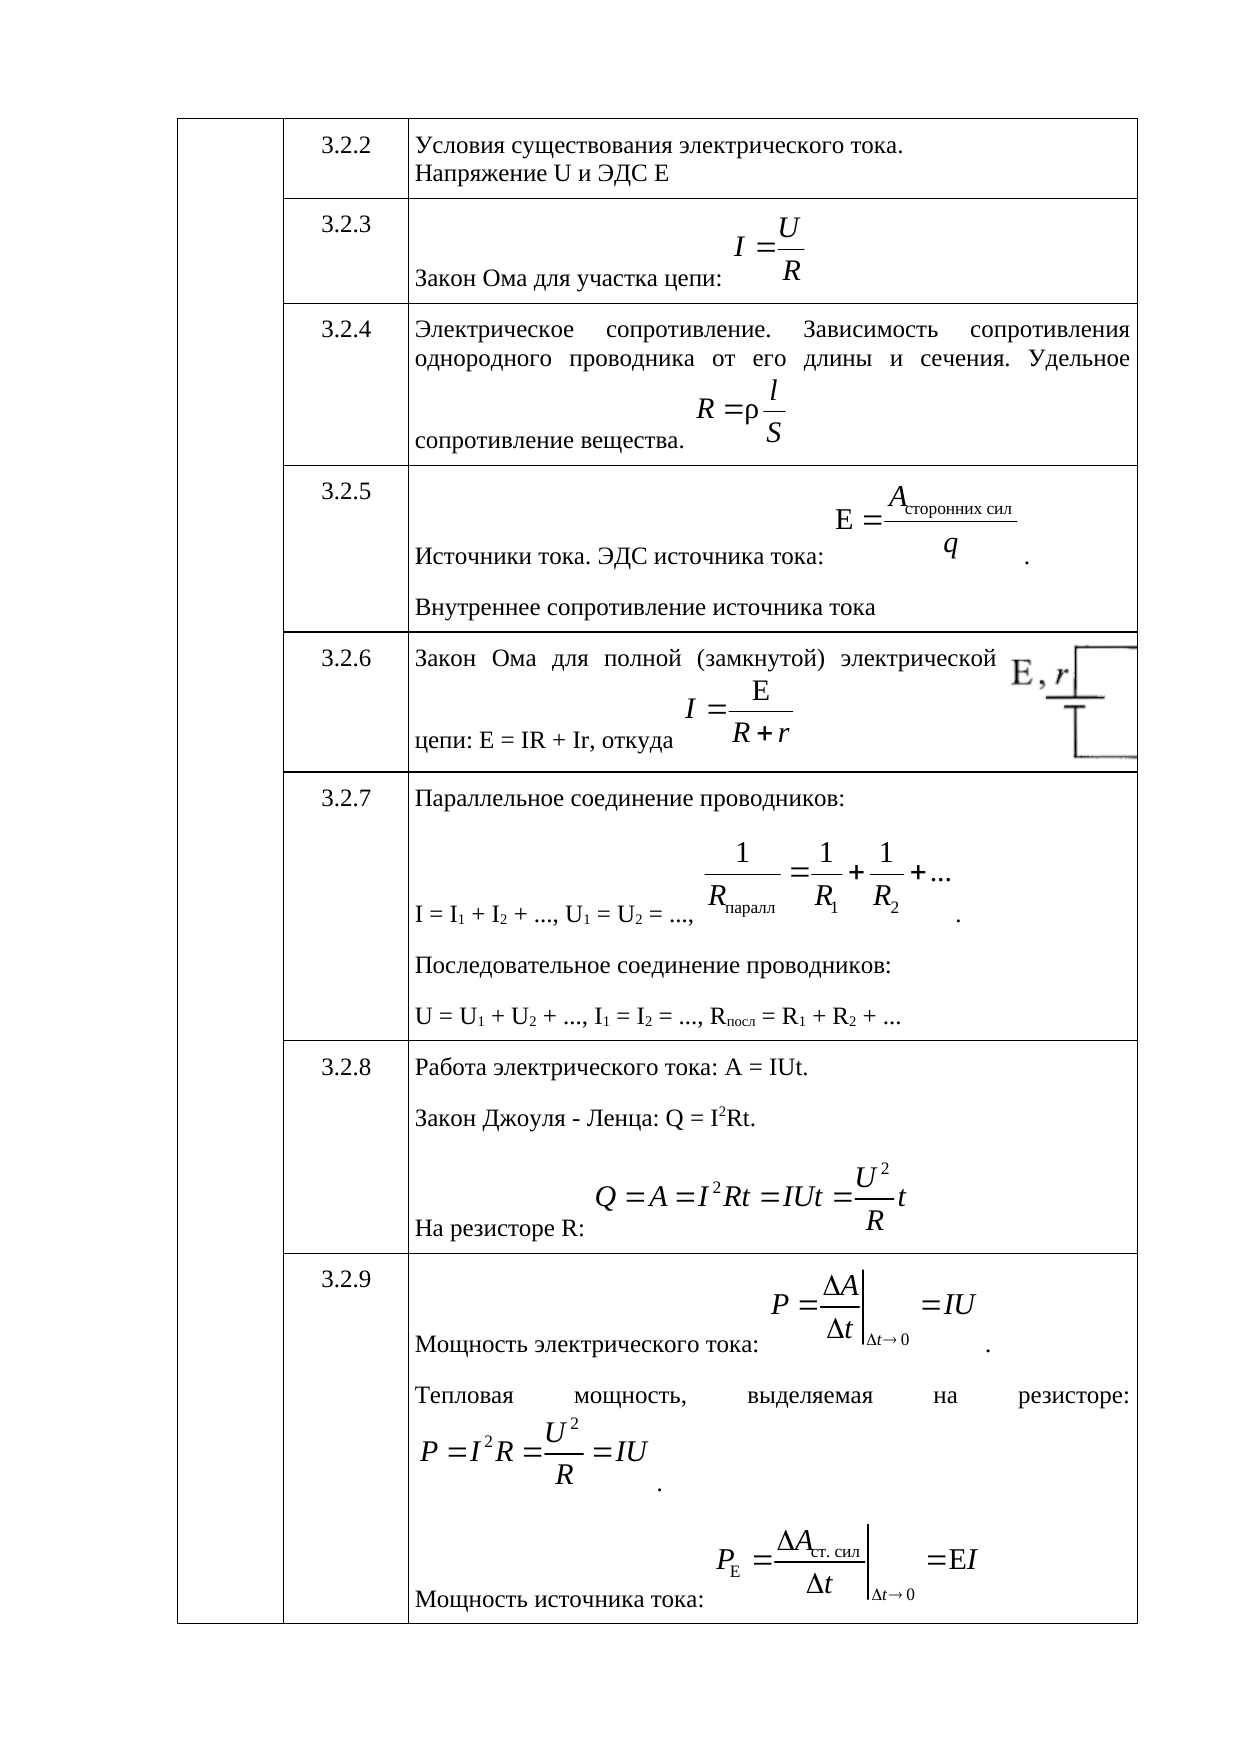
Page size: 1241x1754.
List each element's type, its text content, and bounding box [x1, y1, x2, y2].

table_cell [1004, 633, 1137, 771]
table_cell I = I1 + I2 + ..., U1 = U2 = ..., . [409, 823, 1137, 938]
table_cell Внутреннее сопротивление источника тока [409, 580, 1137, 631]
table_cell Условия существования электрического тока. Напряжение U и ЭДС E [409, 119, 1137, 198]
table_cell На резисторе R: [409, 1143, 1137, 1253]
table_cell Мощность источника тока: [409, 1508, 1137, 1623]
table_cell Параллельное соединение проводников: [409, 773, 1137, 822]
table_cell 3.2.2 [284, 119, 408, 198]
table_cell 3.2.9 [284, 1254, 408, 1623]
table_cell Работа электрического тока: A = IUt. [409, 1041, 1137, 1091]
table_cell 3.2.6 [284, 633, 408, 771]
table_cell Закон Ома для участка цепи: [409, 199, 1137, 302]
table_cell Последовательное соединение проводников: [409, 938, 1137, 989]
table_cell U = U1 + U2 + ..., I1 = I2 = ..., Rпосл = R1 + R2 + ... [409, 989, 1137, 1040]
table_cell 3.2.7 [284, 773, 408, 1040]
table_cell 3.2.8 [284, 1041, 408, 1253]
picture [1010, 643, 1137, 761]
table_cell Электрическое сопротивление. Зависимость сопротивления однородного проводника от его длины и сечения. Удельное сопротивление вещества. [409, 304, 1137, 464]
table_cell Закон Джоуля - Ленца: Q = I2Rt. [409, 1091, 1137, 1142]
table_cell Мощность электрического тока: . [409, 1254, 1137, 1368]
table_cell 3.2.5 [284, 466, 408, 631]
table_cell 3.2.4 [284, 304, 408, 464]
table_cell Тепловая мощность, выделяемая на резисторе: . [409, 1369, 1137, 1507]
table_cell Закон Ома для полной (замкнутой) электрической цепи: E = IR + Ir, откуда [409, 633, 1003, 771]
table_cell 3.2.3 [284, 199, 408, 302]
table_cell Источники тока. ЭДС источника тока: . [409, 466, 1137, 580]
